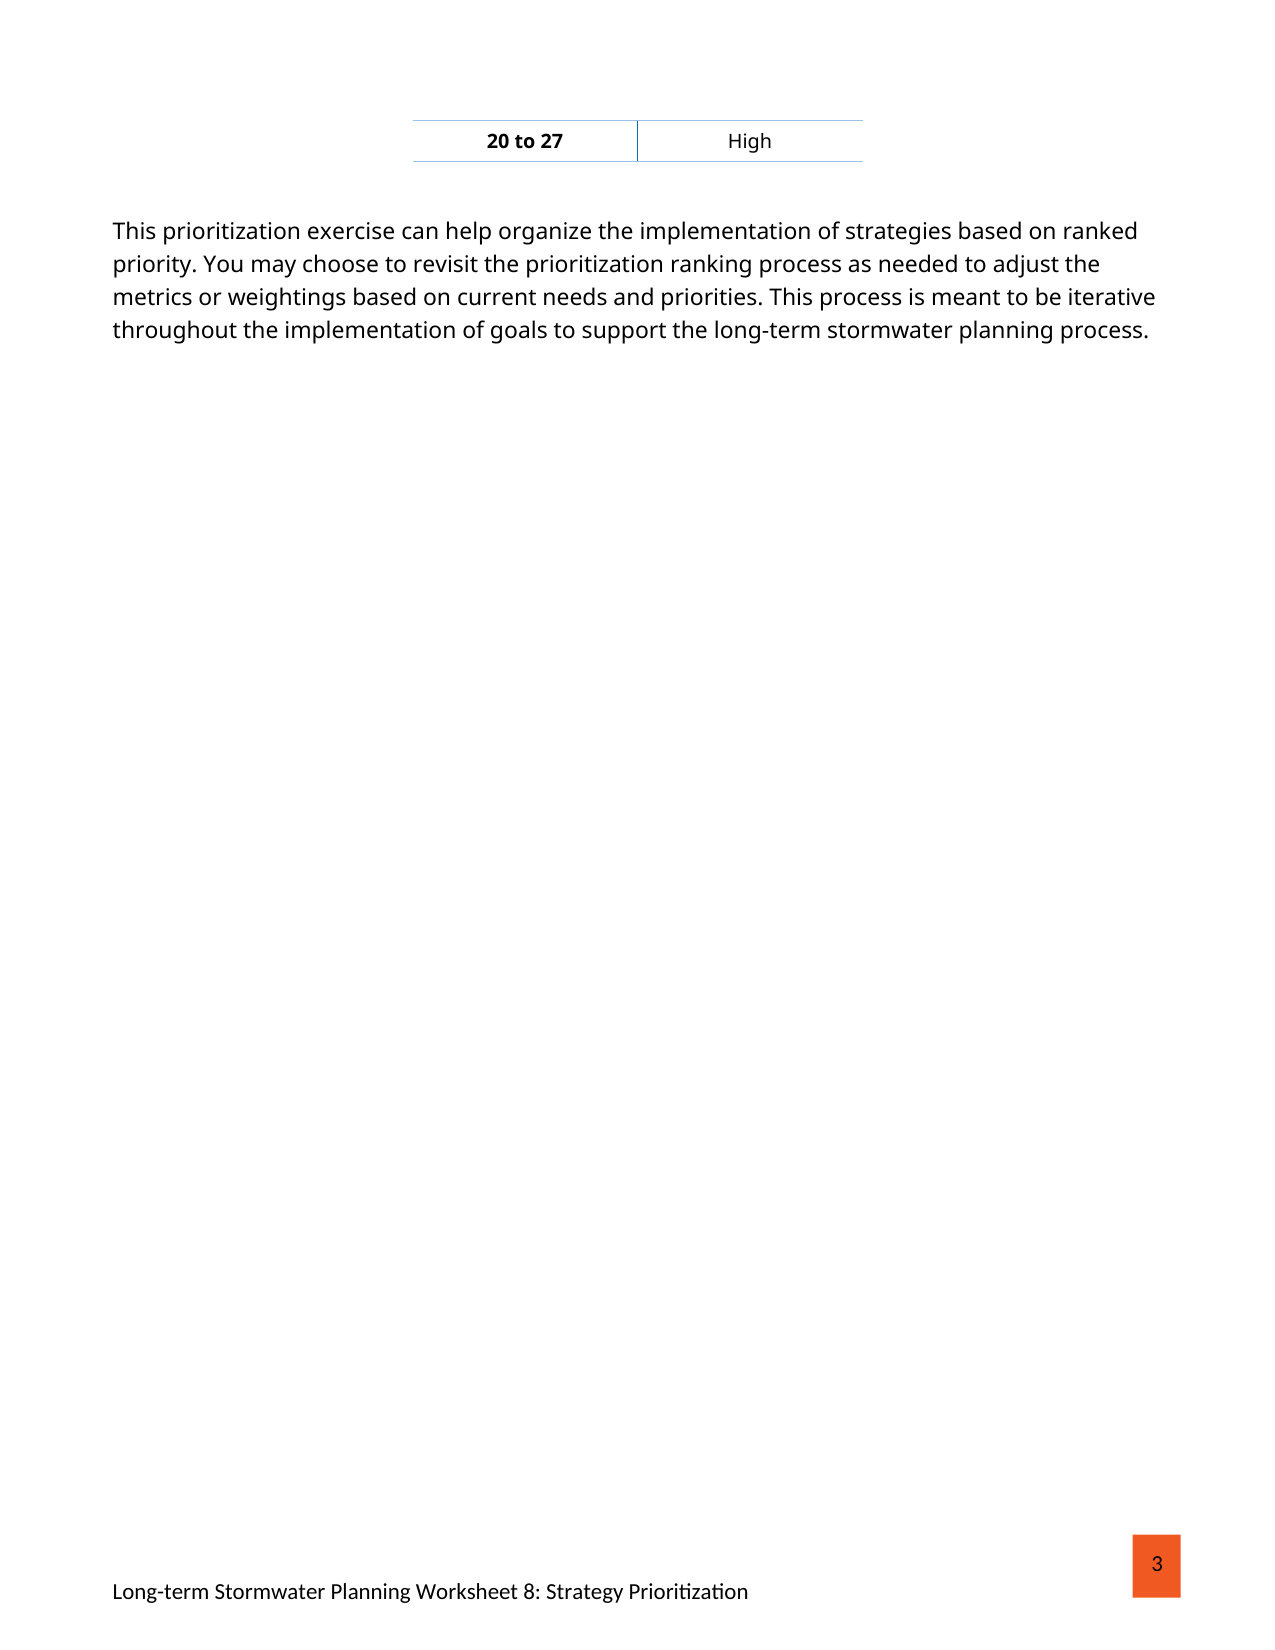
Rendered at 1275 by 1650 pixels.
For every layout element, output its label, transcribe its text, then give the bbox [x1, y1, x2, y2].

table_cell High [638, 121, 862, 161]
text This prioritization exercise can help organize the implementation of strategies based on ranked priority. You may choose to revisit the prioritization ranking process as needed to adjust the metrics or weightings based on current needs and priorities. This process is meant to be iterative throughout the implementation of goals to support the long-term stormwater planning process. [112, 215, 1162, 345]
table_cell 20 to 27 [413, 121, 637, 161]
